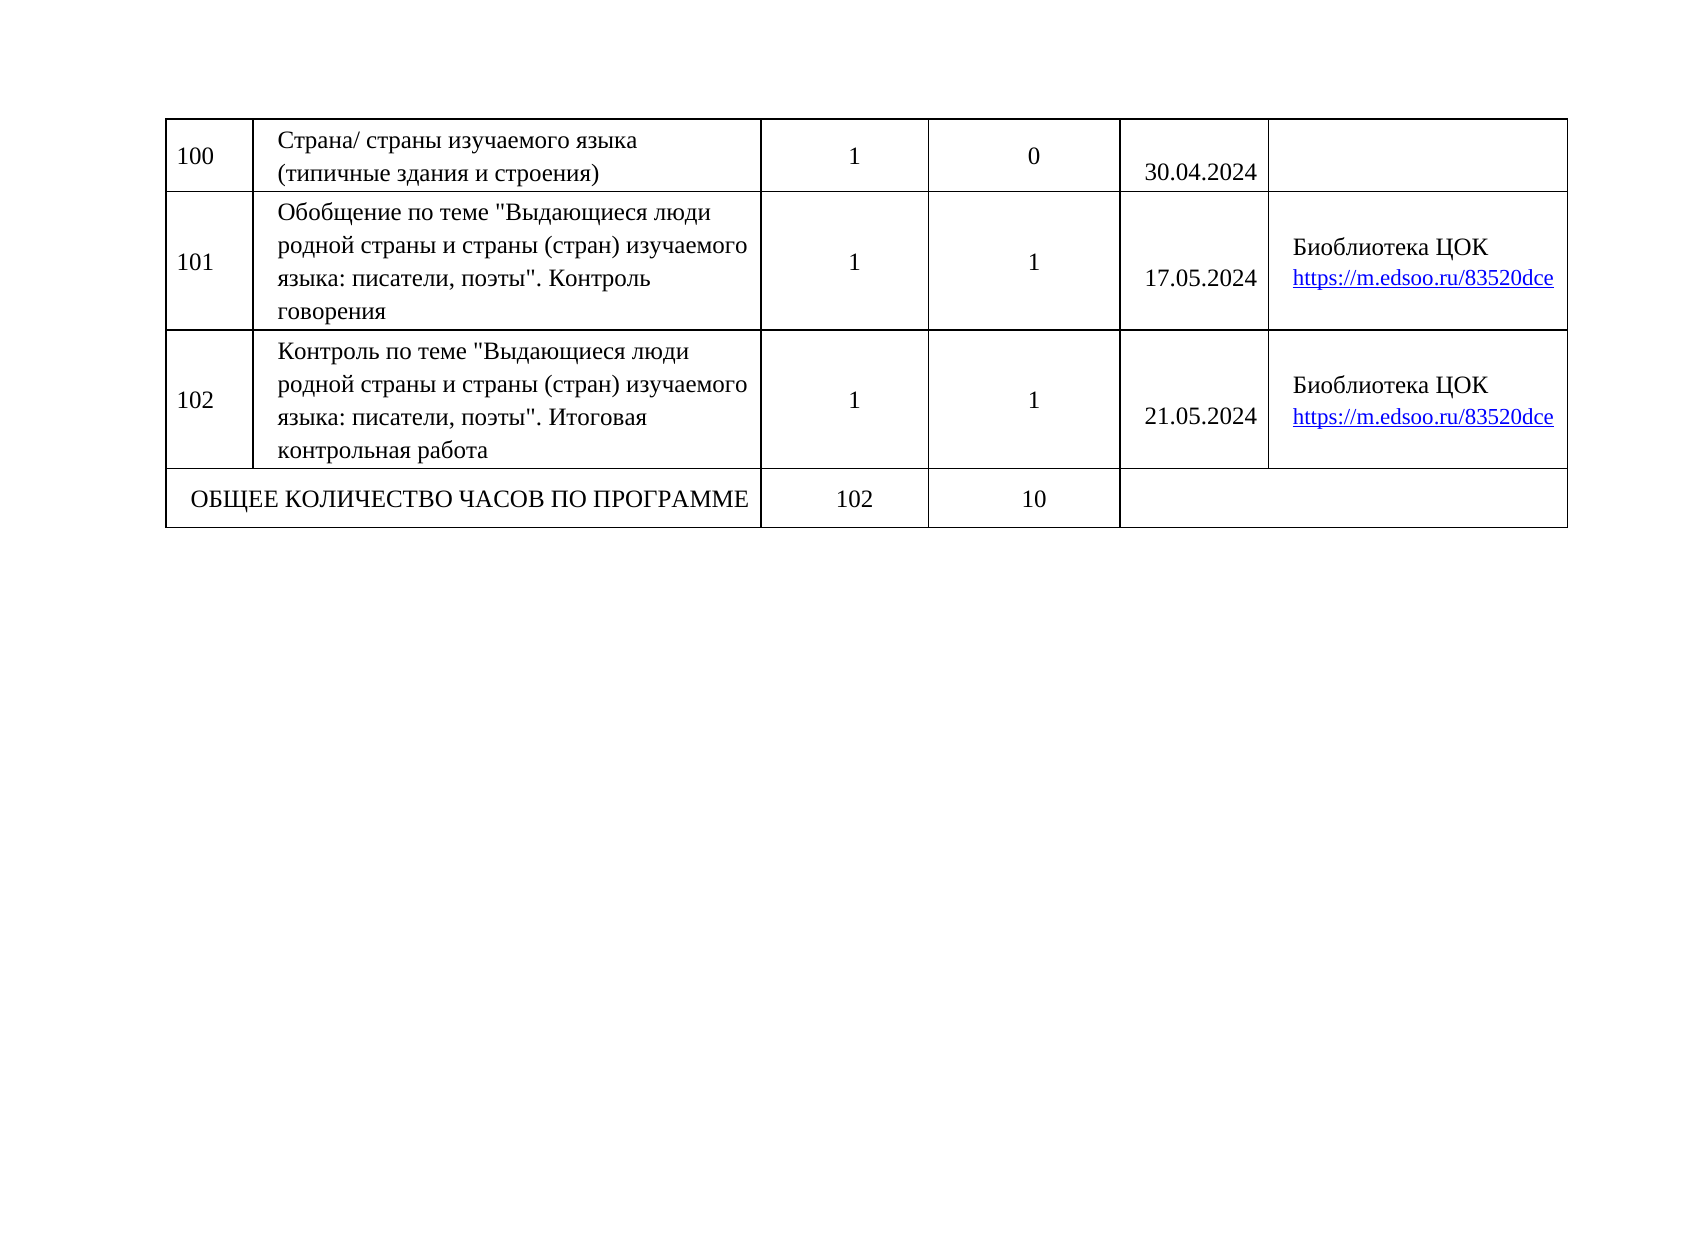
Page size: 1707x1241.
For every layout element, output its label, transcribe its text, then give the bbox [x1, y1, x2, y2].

table_cell 17.05.2024 [1121, 192, 1268, 329]
table_cell [1121, 469, 1567, 527]
table_cell Биоблиотека ЦОК https://m.edsoo.ru/83520dce [1269, 331, 1567, 467]
table_cell 102 [167, 331, 252, 467]
table_cell 10 [929, 469, 1119, 527]
table_cell Страна/ страны изучаемого языка (типичные здания и строения) [254, 120, 760, 191]
table_cell Биоблиотека ЦОК https://m.edsoo.ru/83520dce [1269, 192, 1567, 329]
table_cell 1 [929, 331, 1119, 467]
table_cell 1 [762, 120, 928, 191]
table_cell 1 [929, 192, 1119, 329]
table_cell 21.05.2024 [1121, 331, 1268, 467]
table_cell 1 [762, 192, 928, 329]
table_cell ОБЩЕЕ КОЛИЧЕСТВО ЧАСОВ ПО ПРОГРАММЕ [167, 469, 760, 527]
table_cell Контроль по теме "Выдающиеся люди родной страны и страны (стран) изучаемого языка: писатели, поэты". Итоговая контрольная работа [254, 331, 760, 467]
table_cell 0 [929, 120, 1119, 191]
table_cell [1269, 120, 1567, 191]
table_cell 1 [762, 331, 928, 467]
table_cell 30.04.2024 [1121, 120, 1268, 191]
table_cell 100 [167, 120, 252, 191]
table_cell 102 [762, 469, 928, 527]
table_cell 101 [167, 192, 252, 329]
table_cell Обобщение по теме "Выдающиеся люди родной страны и страны (стран) изучаемого языка: писатели, поэты". Контроль говорения [254, 192, 760, 329]
